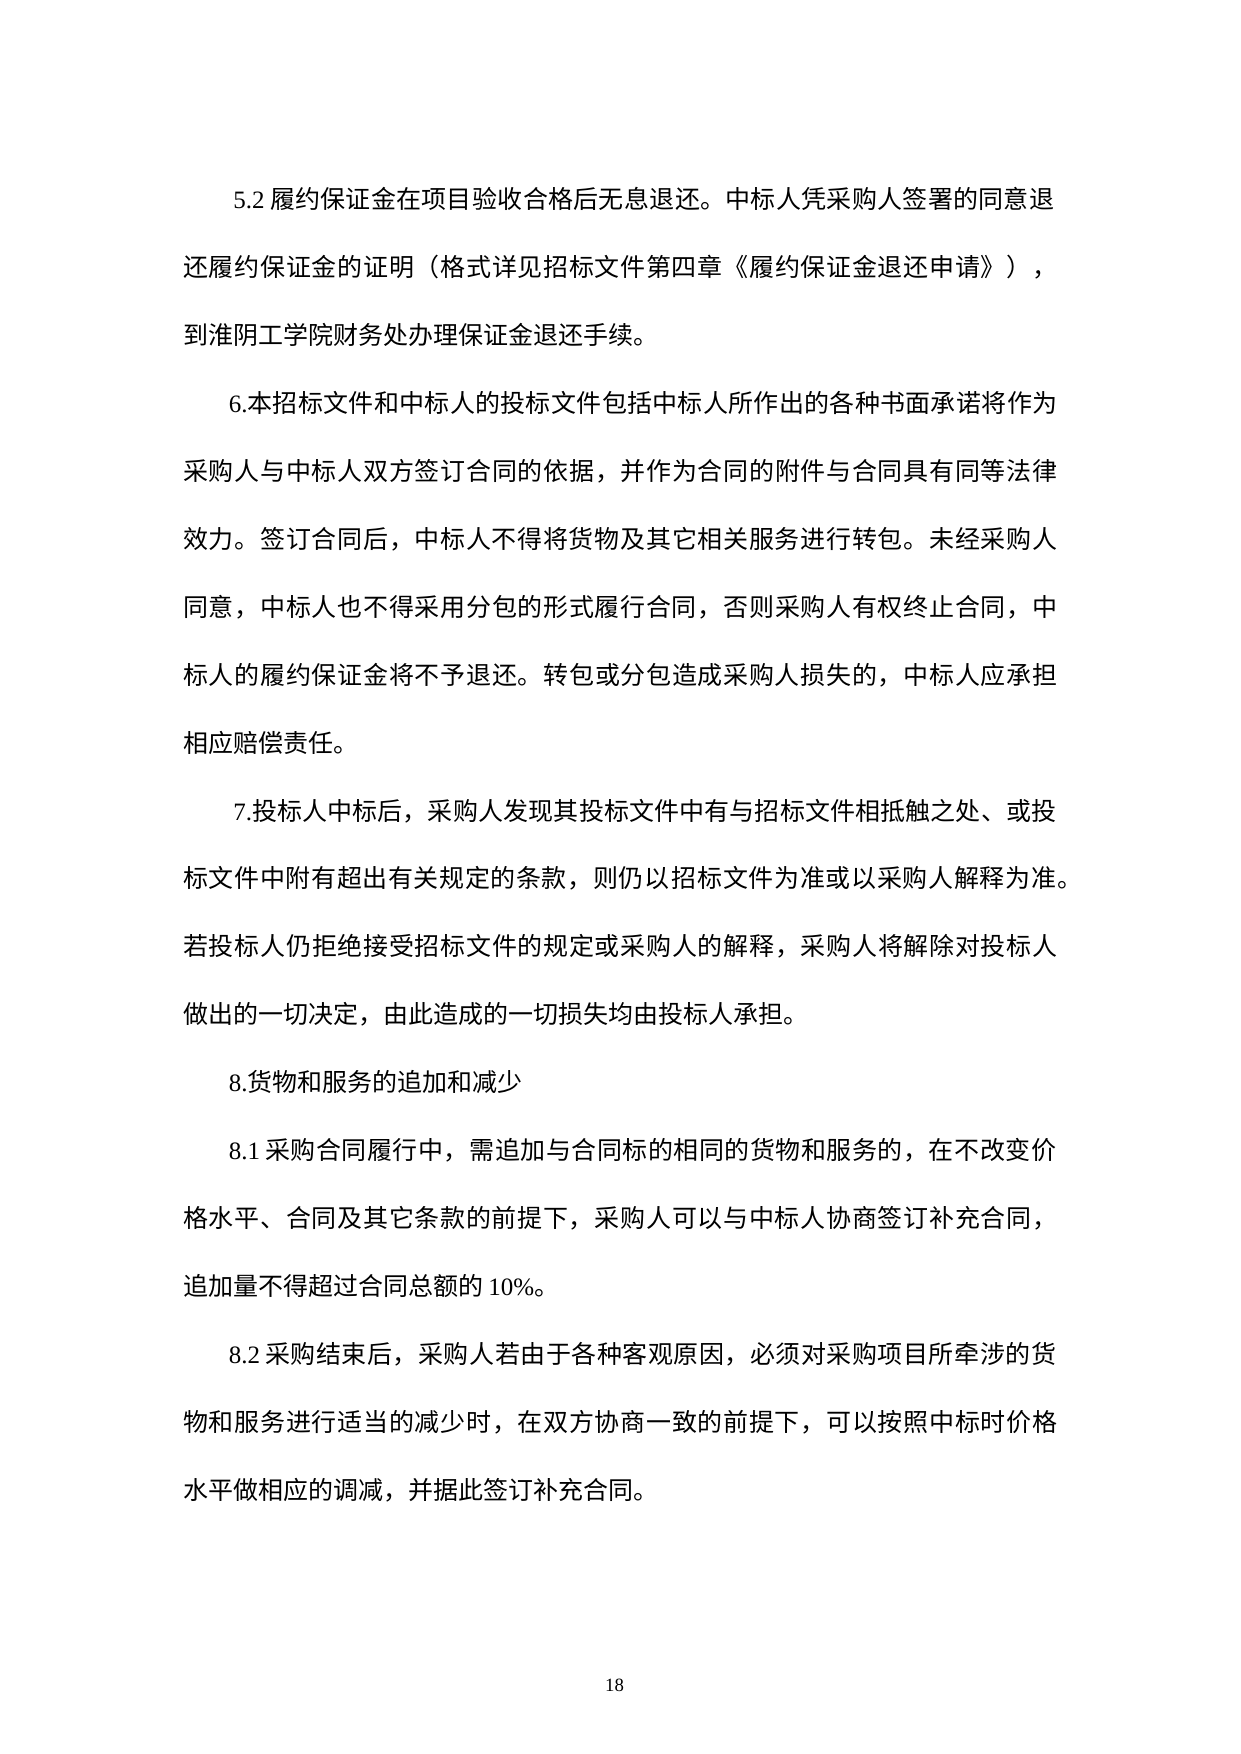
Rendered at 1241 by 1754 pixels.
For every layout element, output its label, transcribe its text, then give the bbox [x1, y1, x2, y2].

text 8.1采购合同履行中，需追加与合同标的相同的货物和服务的，在不改变价格水平、合同及其它条款的前提下，采购人可以与中标人协商签订补充合同，追加量不得超过合同总额的10%。 [183, 1115, 1057, 1318]
text 8.货物和服务的追加和减少 [183, 1047, 1057, 1115]
text 5.2履约保证金在项目验收合格后无息退还。中标人凭采购人签署的同意退还履约保证金的证明（格式详见招标文件第四章《履约保证金退还申请》），到淮阴工学院财务处办理保证金退还手续。 [183, 164, 1057, 368]
text 7.投标人中标后，采购人发现其投标文件中有与招标文件相抵触之处、或投标文件中附有超出有关规定的条款，则仍以招标文件为准或以采购人解释为准。若投标人仍拒绝接受招标文件的规定或采购人的解释，采购人将解除对投标人做出的一切决定，由此造成的一切损失均由投标人承担。 [183, 775, 1057, 1047]
text 8.2采购结束后，采购人若由于各种客观原因，必须对采购项目所牵涉的货物和服务进行适当的减少时，在双方协商一致的前提下，可以按照中标时价格水平做相应的调减，并据此签订补充合同。 [183, 1318, 1057, 1522]
text 6.本招标文件和中标人的投标文件包括中标人所作出的各种书面承诺将作为采购人与中标人双方签订合同的依据，并作为合同的附件与合同具有同等法律效力。签订合同后，中标人不得将货物及其它相关服务进行转包。未经采购人同意，中标人也不得采用分包的形式履行合同，否则采购人有权终止合同，中标人的履约保证金将不予退还。转包或分包造成采购人损失的，中标人应承担相应赔偿责任。 [183, 368, 1057, 775]
